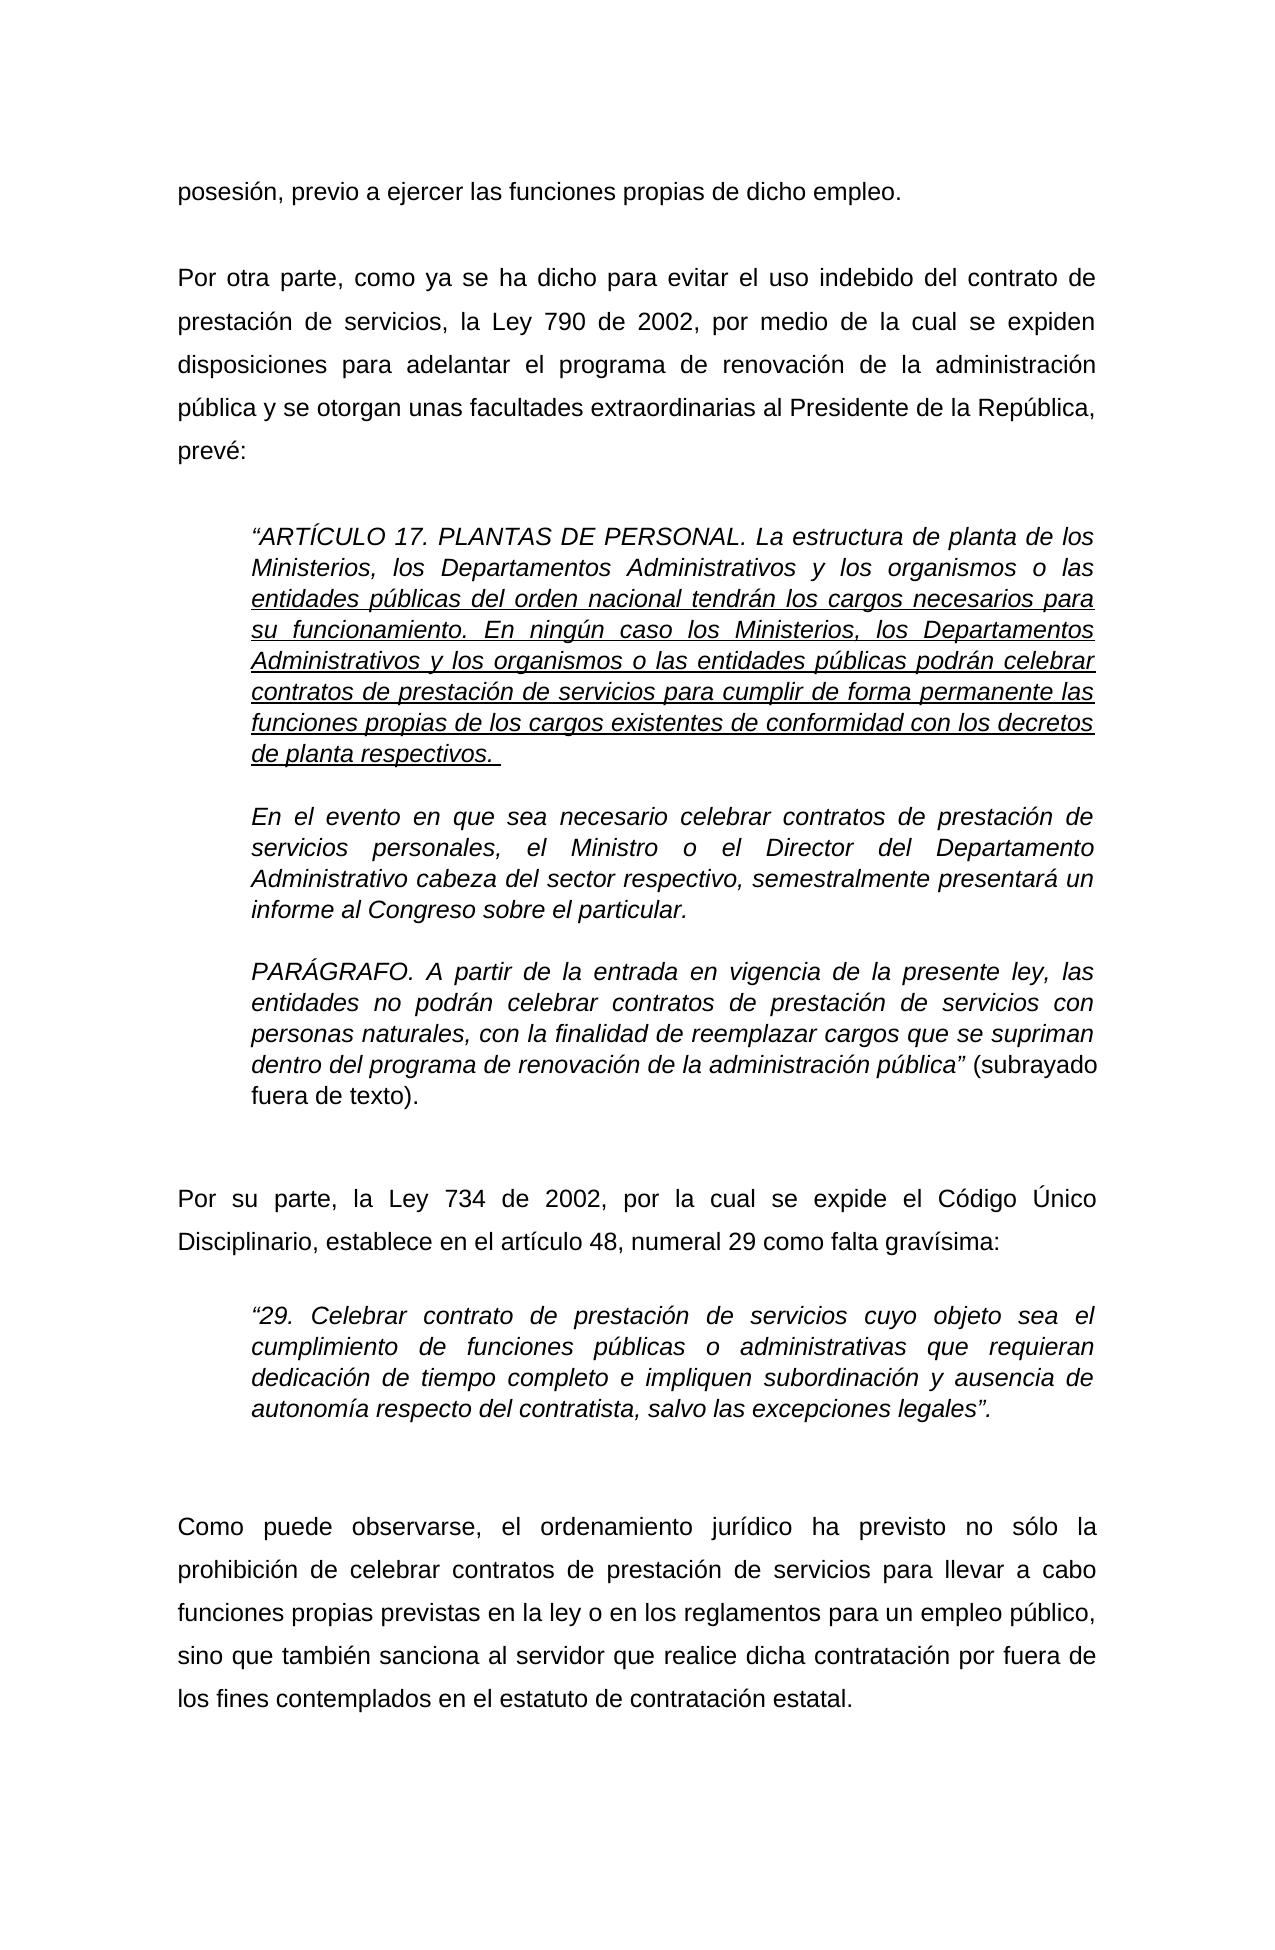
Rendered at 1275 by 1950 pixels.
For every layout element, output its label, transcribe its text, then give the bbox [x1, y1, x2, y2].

text “ARTÍCULO 17. PLANTAS DE PERSONAL. La estructura de planta de los Ministerios, los Departamentos Administrativos y los organismos o las entidades públicas del orden nacional tendrán los cargos necesarios para su funcionamiento. En ningún caso los Ministerios, los Departamentos Administrativos y los organismos o las entidades públicas podrán celebrar contratos de prestación de servicios para cumplir de forma permanente las funciones propias de los cargos existentes de conformidad con los decretos de planta respectivos. [251, 522, 1098, 768]
text Por su parte, la Ley 734 de 2002, por la cual se expide el Código Único Disciplinario, establece en el artículo 48, numeral 29 como falta gravísima: [177, 1184, 1098, 1256]
text PARÁGRAFO. A partir de la entrada en vigencia de la presente ley, las entidades no podrán celebrar contratos de prestación de servicios con personas naturales, con la finalidad de reemplazar cargos que se supriman dentro del programa de renovación de la administración pública” (subrayado fuera de texto). [251, 957, 1098, 1110]
text Por otra parte, como ya se ha dicho para evitar el uso indebido del contrato de prestación de servicios, la Ley 790 de 2002, por medio de la cual se expiden disposiciones para adelantar el programa de renovación de la administración pública y se otorgan unas facultades extraordinarias al Presidente de la República, prevé: [177, 263, 1098, 465]
text Como puede observarse, el ordenamiento jurídico ha previsto no sólo la prohibición de celebrar contratos de prestación de servicios para llevar a cabo funciones propias previstas en la ley o en los reglamentos para un empleo público, sino que también sanciona al servidor que realice dicha contratación por fuera de los fines contemplados en el estatuto de contratación estatal. [177, 1512, 1098, 1713]
text En el evento en que sea necesario celebrar contratos de prestación de servicios personales, el Ministro o el Director del Departamento Administrativo cabeza del sector respectivo, semestralmente presentará un informe al Congreso sobre el particular. [251, 802, 1098, 923]
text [177, 177, 1098, 206]
text “29. Celebrar contrato de prestación de servicios cuyo objeto sea el cumplimiento de funciones públicas o administrativas que requieran dedicación de tiempo completo e impliquen subordinación y ausencia de autonomía respecto del contratista, salvo las excepciones legales”. [251, 1301, 1098, 1423]
